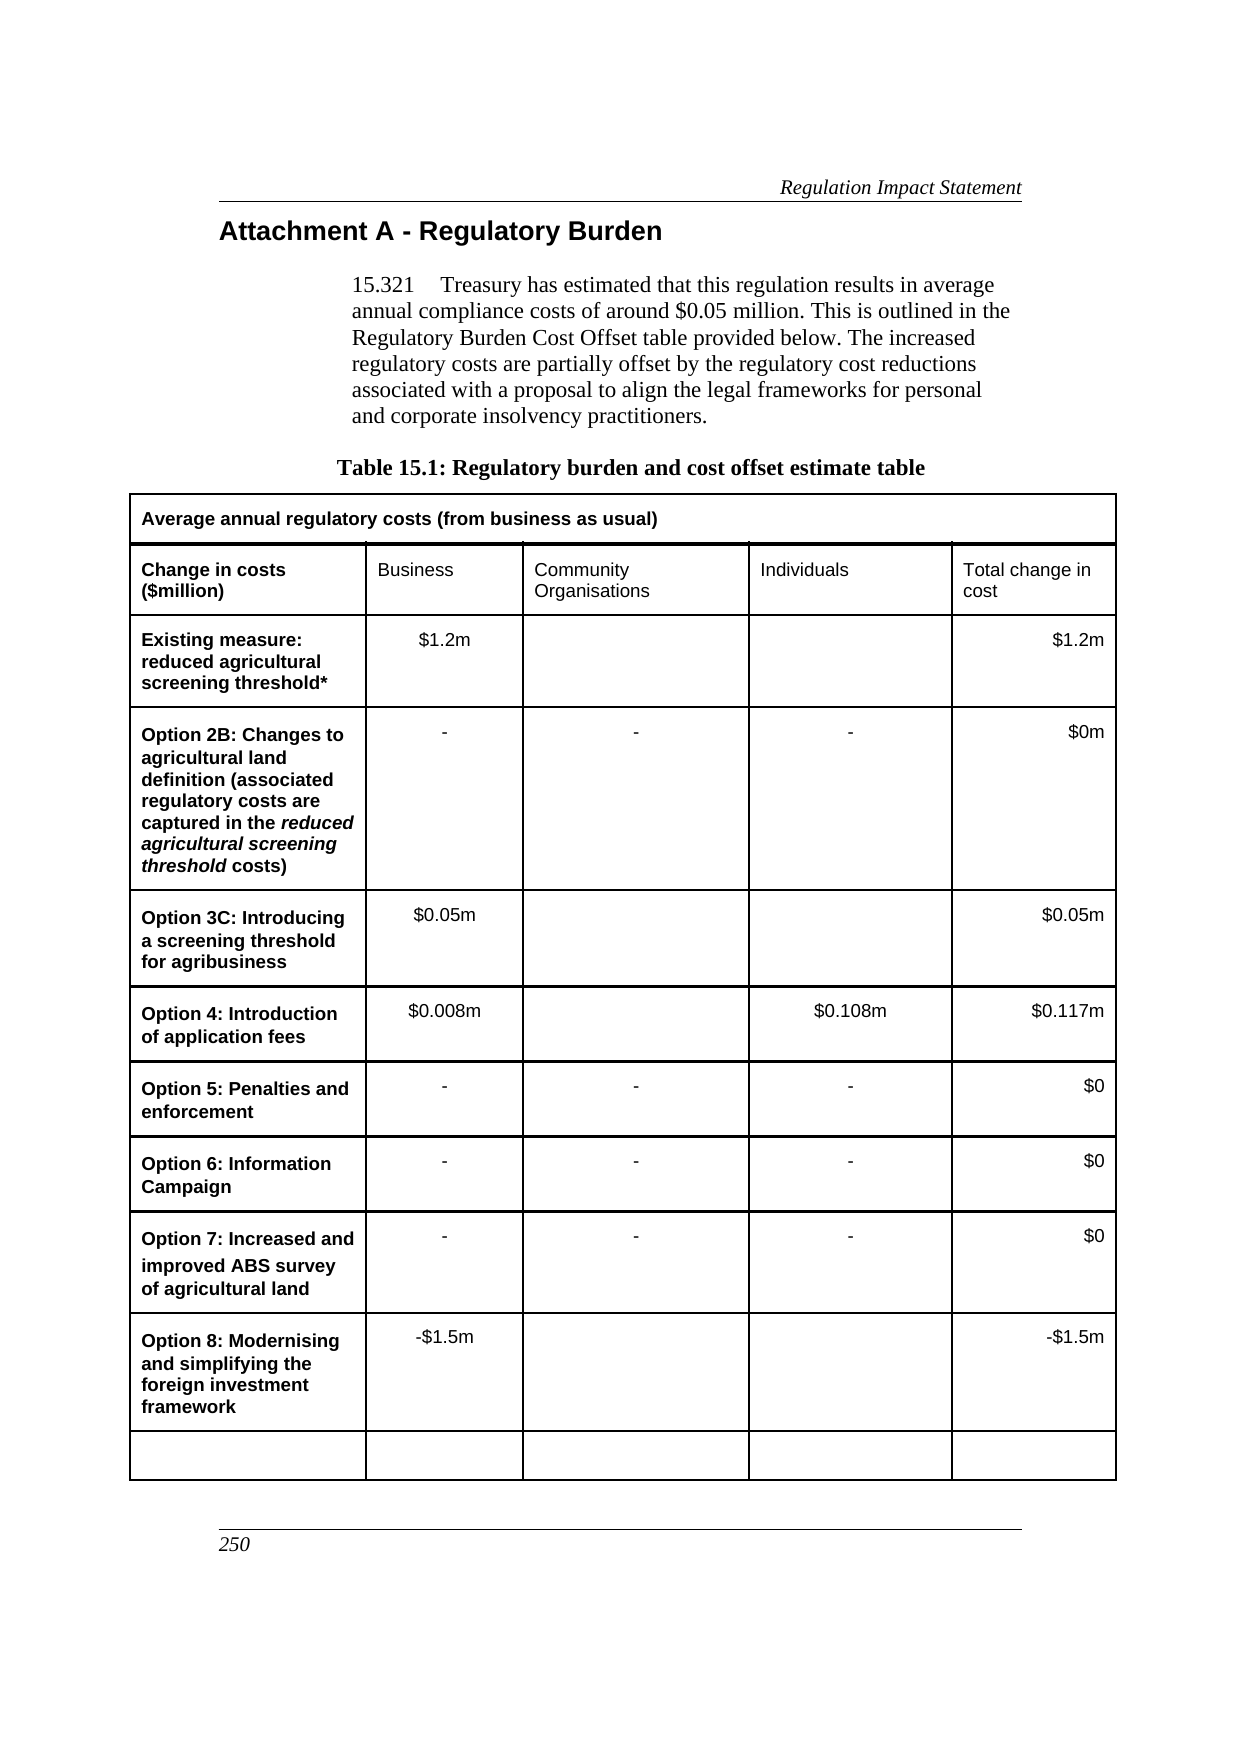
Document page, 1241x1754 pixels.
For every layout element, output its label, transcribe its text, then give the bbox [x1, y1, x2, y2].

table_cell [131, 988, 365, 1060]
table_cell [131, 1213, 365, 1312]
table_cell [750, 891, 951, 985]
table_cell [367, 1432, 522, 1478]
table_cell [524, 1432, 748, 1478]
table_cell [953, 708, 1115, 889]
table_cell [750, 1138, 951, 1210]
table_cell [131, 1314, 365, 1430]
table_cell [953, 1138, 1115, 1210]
subtitle : Regulatory burden and cost offset estimate table [337, 454, 1022, 480]
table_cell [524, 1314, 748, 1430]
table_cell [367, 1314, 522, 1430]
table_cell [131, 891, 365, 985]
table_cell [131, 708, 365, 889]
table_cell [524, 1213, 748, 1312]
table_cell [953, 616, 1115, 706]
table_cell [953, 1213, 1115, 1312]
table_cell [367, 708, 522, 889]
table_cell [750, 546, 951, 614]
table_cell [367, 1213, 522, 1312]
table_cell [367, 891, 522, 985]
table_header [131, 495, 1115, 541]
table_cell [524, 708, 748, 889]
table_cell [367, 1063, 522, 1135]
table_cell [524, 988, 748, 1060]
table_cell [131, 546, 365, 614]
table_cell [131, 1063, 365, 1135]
subtitle Attachment A - Regulatory Burden [218, 214, 1022, 246]
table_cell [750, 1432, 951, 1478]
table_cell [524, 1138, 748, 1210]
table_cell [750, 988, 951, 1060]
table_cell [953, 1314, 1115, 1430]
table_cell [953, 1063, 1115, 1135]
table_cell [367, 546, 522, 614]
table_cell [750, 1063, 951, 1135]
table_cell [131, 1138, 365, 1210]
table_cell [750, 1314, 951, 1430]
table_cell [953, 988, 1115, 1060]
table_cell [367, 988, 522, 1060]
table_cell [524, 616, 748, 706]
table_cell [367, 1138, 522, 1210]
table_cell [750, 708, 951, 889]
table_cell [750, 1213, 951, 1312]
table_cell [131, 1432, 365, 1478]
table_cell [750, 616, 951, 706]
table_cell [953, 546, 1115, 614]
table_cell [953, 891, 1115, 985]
text Treasury has estimated that this regulation results in average annual compliance costs of around $0.05 million. This is outlined in the Regulatory Burden Cost Offset table provided below. The increased regulatory costs are partially offset by the regulatory cost reductions associated with a proposal to align the legal frameworks for personal and corporate insolvency practitioners. [352, 271, 1022, 429]
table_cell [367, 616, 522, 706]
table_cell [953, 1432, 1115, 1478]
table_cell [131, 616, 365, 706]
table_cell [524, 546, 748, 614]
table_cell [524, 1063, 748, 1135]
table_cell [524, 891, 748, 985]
